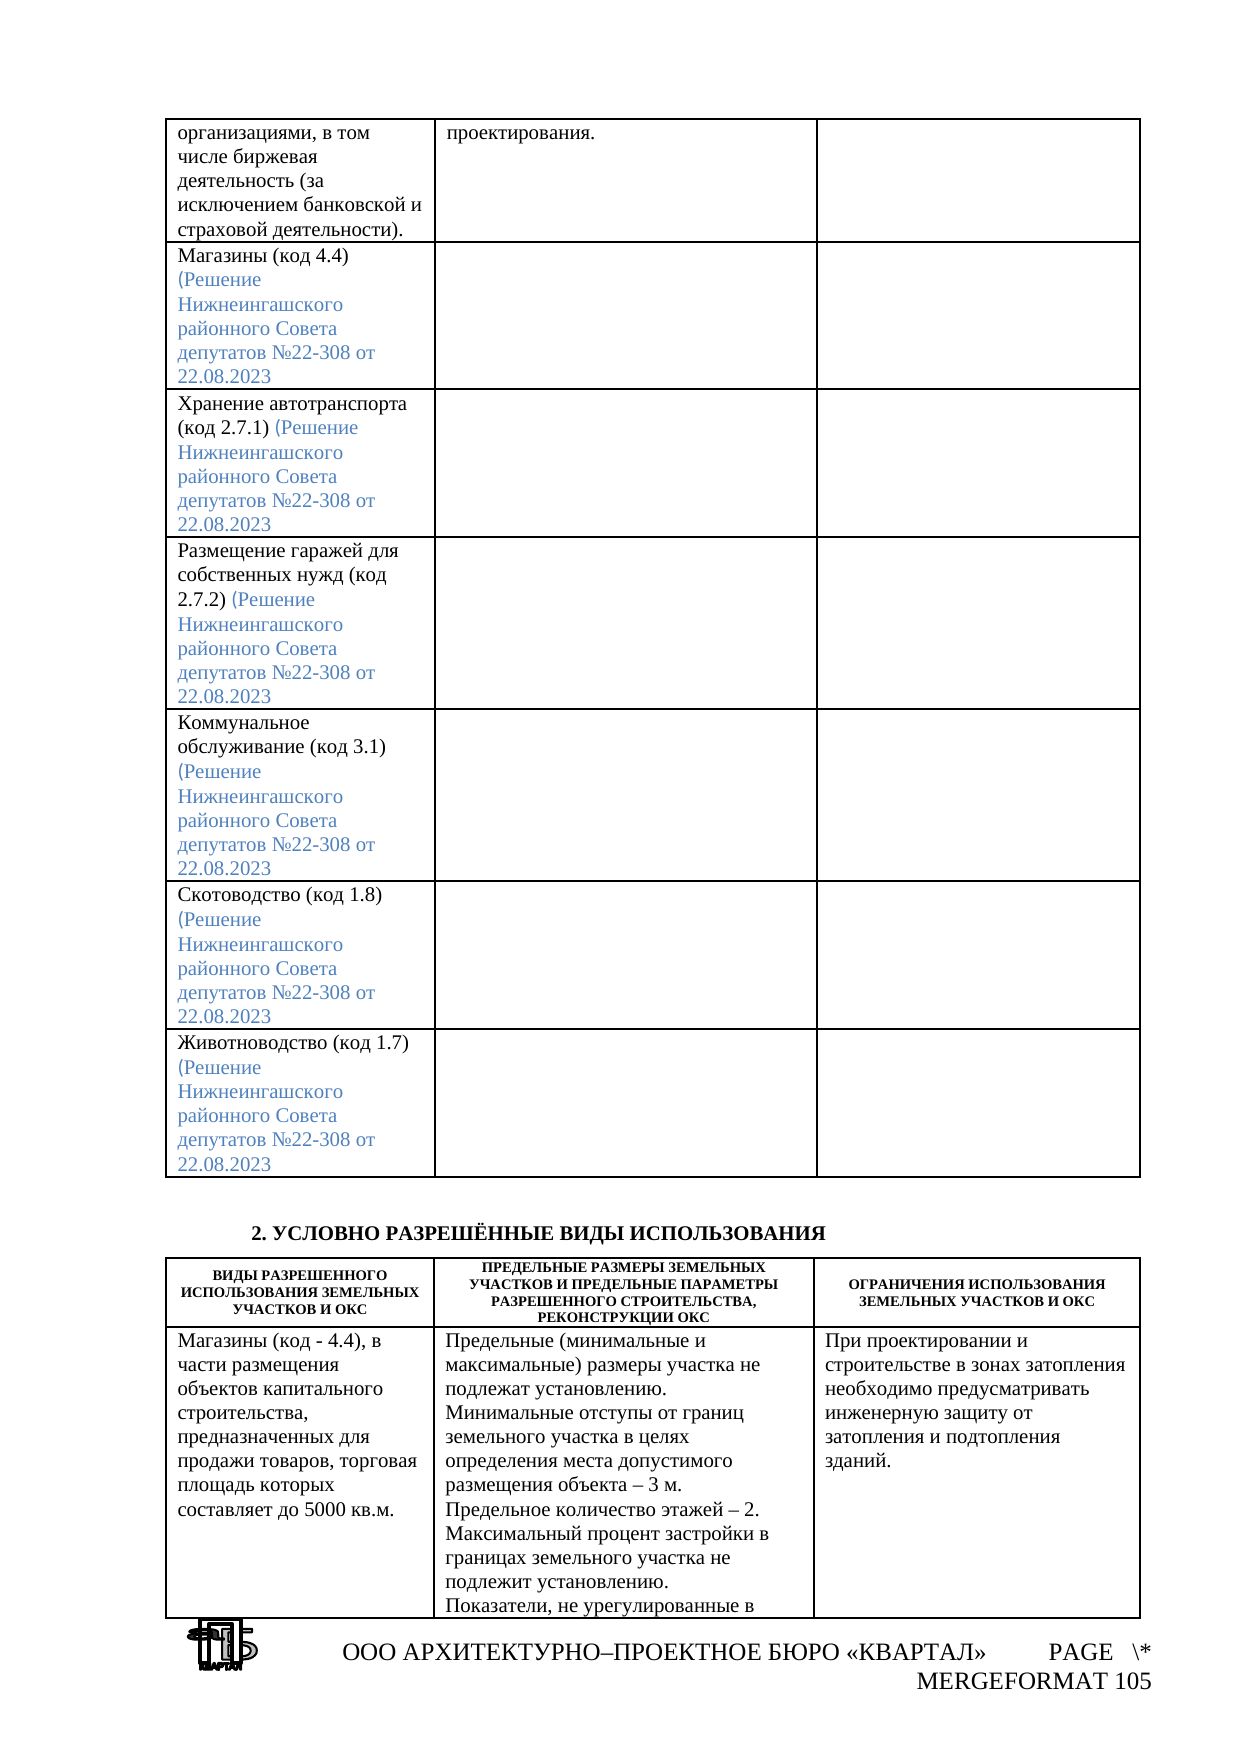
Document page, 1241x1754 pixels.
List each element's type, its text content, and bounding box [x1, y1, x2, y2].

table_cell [167, 1328, 433, 1617]
table_cell Животноводство (код 1.7) (Решение Нижнеингашского районного Совета депутатов №22-308 от 22.08.2023 [167, 1030, 434, 1176]
table_header ОГРАНИЧЕНИЯ ИСПОЛЬЗОВАНИЯ ЗЕМЕЛЬНЫХ УЧАСТКОВ И ОКС [815, 1259, 1139, 1326]
table_cell [436, 710, 816, 880]
table_cell [436, 1030, 816, 1176]
table_cell [818, 710, 1139, 880]
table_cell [167, 120, 434, 241]
table_cell Размещение гаражей для собственных нужд (код 2.7.2) (Решение Нижнеингашского районного Совета депутатов №22-308 от 22.08.2023 [167, 538, 434, 708]
table_cell [436, 538, 816, 708]
table_cell [818, 243, 1139, 388]
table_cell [436, 120, 816, 241]
table_cell [818, 538, 1139, 708]
table_cell [436, 882, 816, 1028]
table_cell Хранение автотранспорта (код 2.7.1) (Решение Нижнеингашского районного Совета депутатов №22-308 от 22.08.2023 [167, 390, 434, 536]
table_header ПРЕДЕЛЬНЫЕ РАЗМЕРЫ ЗЕМЕЛЬНЫХ УЧАСТКОВ И ПРЕДЕЛЬНЫЕ ПАРАМЕТРЫ РАЗРЕШЕННОГО СТРОИТЕЛЬСТВА, РЕКОНСТРУКЦИИ ОКС [435, 1259, 813, 1326]
table_cell [818, 390, 1139, 536]
table_cell Магазины (код 4.4) (Решение Нижнеингашского районного Совета депутатов №22-308 от 22.08.2023 [167, 243, 434, 388]
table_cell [815, 1328, 1139, 1617]
table_cell [818, 882, 1139, 1028]
table_cell [436, 243, 816, 388]
table_cell [818, 1030, 1139, 1176]
table_cell Скотоводство (код 1.8) (Решение Нижнеингашского районного Совета депутатов №22-308 от 22.08.2023 [167, 882, 434, 1028]
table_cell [435, 1328, 813, 1617]
table_header ВИДЫ РАЗРЕШЕННОГО ИСПОЛЬЗОВАНИЯ ЗЕМЕЛЬНЫХ УЧАСТКОВ И ОКС [167, 1259, 433, 1326]
table_cell Коммунальное обслуживание (код 3.1) (Решение Нижнеингашского районного Совета депутатов №22-308 от 22.08.2023 [167, 710, 434, 880]
table_cell [436, 390, 816, 536]
text 2. УСЛОВНО РАЗРЕШЁННЫЕ ВИДЫ ИСПОЛЬЗОВАНИЯ [177, 1221, 1152, 1245]
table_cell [818, 120, 1139, 241]
